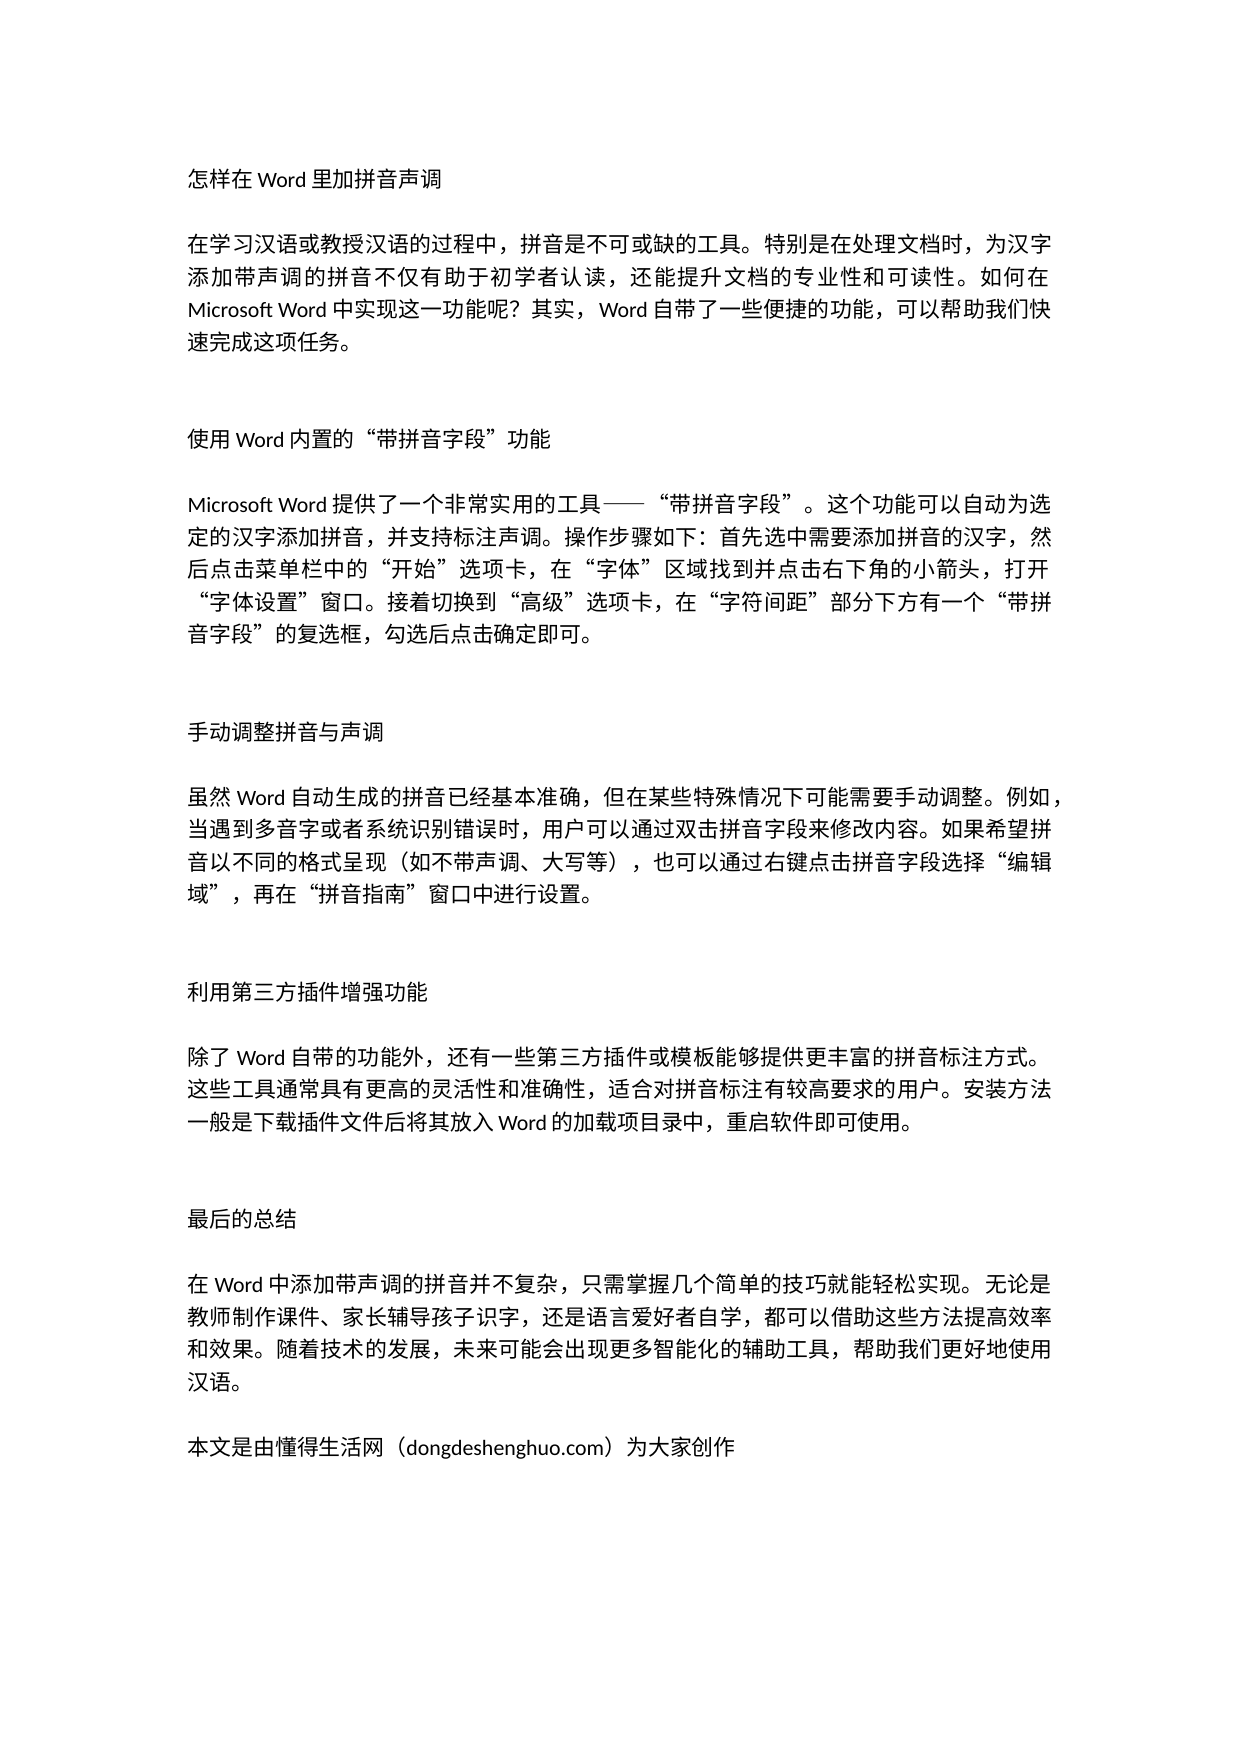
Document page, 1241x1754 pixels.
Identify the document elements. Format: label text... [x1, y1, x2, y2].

text 虽然Word自动生成的拼音已经基本准确，但在某些特殊情况下可能需要手动调整。例如，当遇到多音字或者系统识别错误时，用户可以通过双击拼音字段来修改内容。如果希望拼音以不同的格式呈现（如不带声调、大写等），也可以通过右键点击拼音字段选择“编辑域”，再在“拼音指南”窗口中进行设置。 [187, 779, 1053, 909]
text 本文是由懂得生活网（dongdeshenghuo.com）为大家创作 [187, 1429, 1053, 1462]
text 怎样在Word里加拼音声调 [187, 162, 1053, 194]
text 在学习汉语或教授汉语的过程中，拼音是不可或缺的工具。特别是在处理文档时，为汉字添加带声调的拼音不仅有助于初学者认读，还能提升文档的专业性和可读性。如何在Microsoft Word中实现这一功能呢？其实，Word自带了一些便捷的功能，可以帮助我们快速完成这项任务。 [187, 227, 1053, 357]
text 最后的总结 [187, 1202, 1053, 1234]
text 在Word中添加带声调的拼音并不复杂，只需掌握几个简单的技巧就能轻松实现。无论是教师制作课件、家长辅导孩子识字，还是语言爱好者自学，都可以借助这些方法提高效率和效果。随着技术的发展，未来可能会出现更多智能化的辅助工具，帮助我们更好地使用汉语。 [187, 1267, 1053, 1397]
text Microsoft Word提供了一个非常实用的工具——“带拼音字段”。这个功能可以自动为选定的汉字添加拼音，并支持标注声调。操作步骤如下：首先选中需要添加拼音的汉字，然后点击菜单栏中的“开始”选项卡，在“字体”区域找到并点击右下角的小箭头，打开“字体设置”窗口。接着切换到“高级”选项卡，在“字符间距”部分下方有一个“带拼音字段”的复选框，勾选后点击确定即可。 [187, 487, 1053, 649]
text 使用Word内置的“带拼音字段”功能 [187, 422, 1053, 454]
text 手动调整拼音与声调 [187, 714, 1053, 747]
text 除了Word自带的功能外，还有一些第三方插件或模板能够提供更丰富的拼音标注方式。这些工具通常具有更高的灵活性和准确性，适合对拼音标注有较高要求的用户。安装方法一般是下载插件文件后将其放入Word的加载项目录中，重启软件即可使用。 [187, 1039, 1053, 1137]
text 利用第三方插件增强功能 [187, 974, 1053, 1007]
